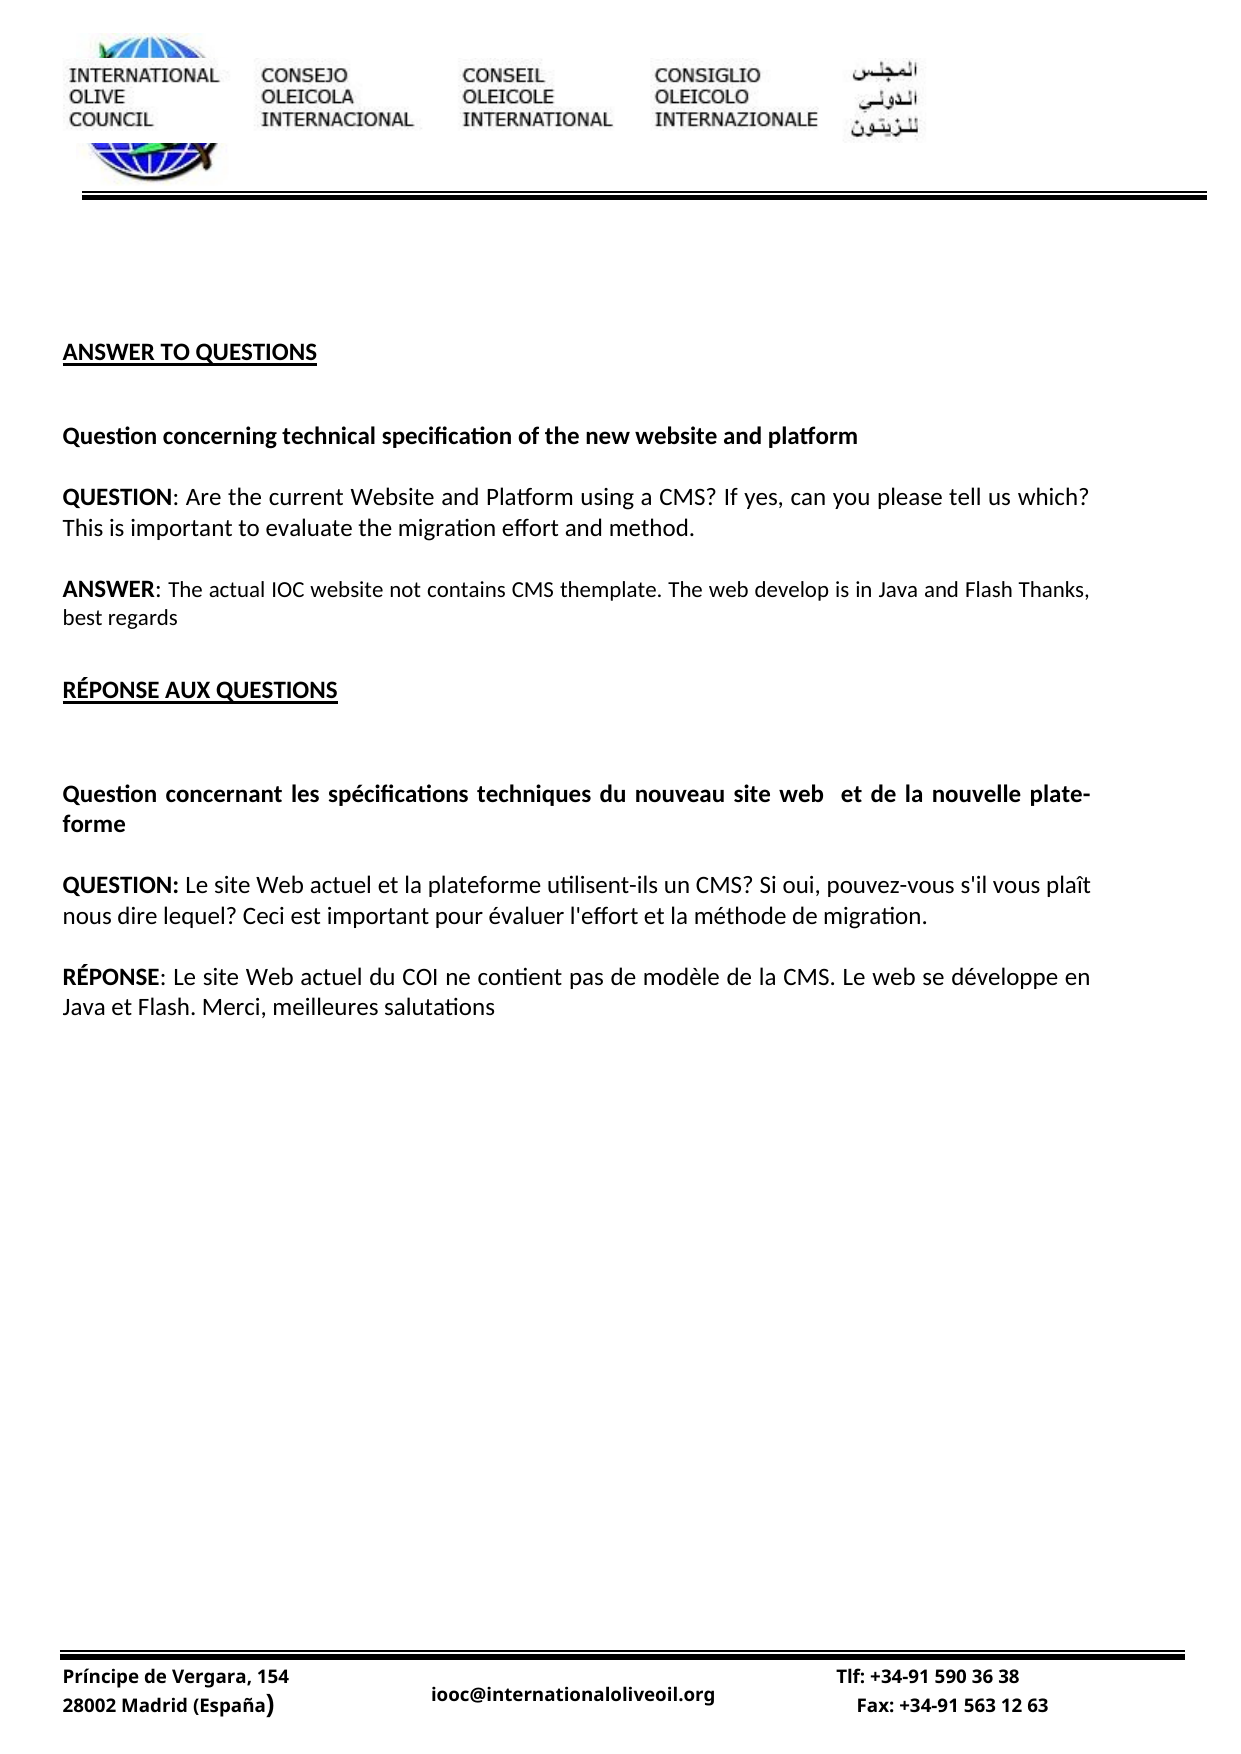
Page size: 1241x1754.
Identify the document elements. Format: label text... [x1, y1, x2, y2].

text Question concerning technical specification of the new website and platform [62, 420, 1092, 451]
text Question concernant les spécifications techniques du nouveau site web et de la nouvelle plate-forme [62, 778, 1092, 839]
text iooc@internationaloliveoil.org Tlf: +34-91 590 36 38 [431, 1664, 1092, 1706]
text RÉPONSE: Le site Web actuel du COI ne contient pas de modèle de la CMS. Le web se développe en Java et Flash. Merci, meilleures salutations [62, 961, 1092, 1022]
text QUESTION: Are the current Website and Platform using a CMS? If yes, can you please tell us which? This is important to evaluate the migration effort and method. [62, 481, 1092, 542]
text Príncipe de Vergara, 154 28002 Madrid (España) [62, 1664, 318, 1718]
subtitle RÉPONSE AUX QUESTIONS [62, 675, 1092, 705]
picture [62, 33, 927, 186]
subtitle ANSWER TO QUESTIONS [62, 336, 1092, 367]
text ANSWER: The actual IOC website not contains CMS themplate. The web develop is in Java and Flash Thanks, best regards [62, 573, 1092, 632]
text QUESTION: Le site Web actuel et la plateforme utilisent-ils un CMS? Si oui, pouvez-vous s'il vous plaît nous dire lequel? Ceci est important pour évaluer l'effort et la méthode de migration. [62, 869, 1092, 930]
